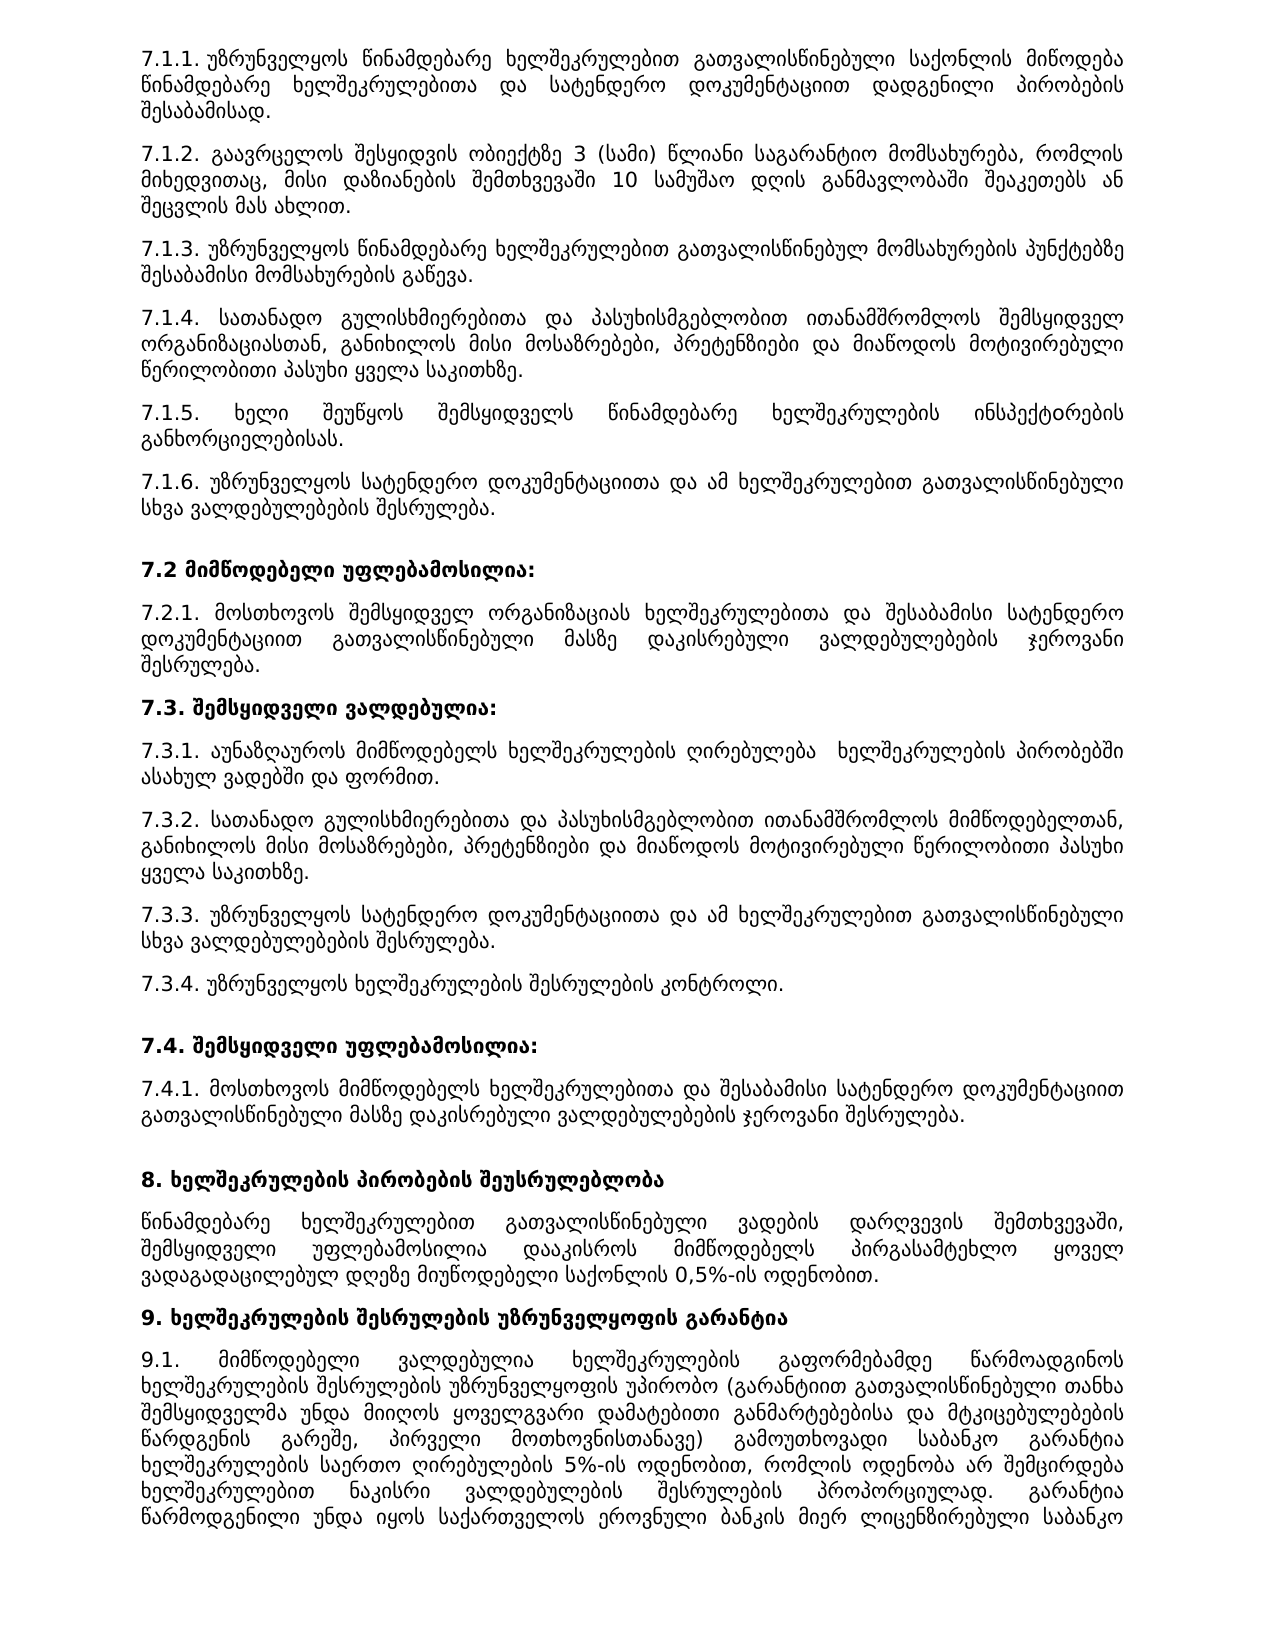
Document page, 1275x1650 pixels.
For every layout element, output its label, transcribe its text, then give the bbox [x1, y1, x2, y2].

text 9. ხელშეკრულების შესრულების უზრუნველყოფის გარანტია [141, 1306, 1125, 1330]
text 7.2.1. მოსთხოვოს შემსყიდველ ორგანიზაციას ხელშეკრულებითა და შესაბამისი სატენდერო დოკუმენტაციით გათვალისწინებული მასზე დაკისრებული ვალდებულებების ჯეროვანი შესრულება. [141, 601, 1125, 678]
text 8. ხელშეკრულების პირობების შეუსრულებლობა [141, 1168, 1125, 1192]
text 7.4.1. მოსთხოვოს მიმწოდებელს ხელშეკრულებითა და შესაბამისი სატენდერო დოკუმენტაციით გათვალისწინებული მასზე დაკისრებული ვალდებულებების ჯეროვანი შესრულება. [141, 1077, 1125, 1127]
text 7.3.3. უზრუნველყოს სატენდერო დოკუმენტაციითა და ამ ხელშეკრულებით გათვალისწინებული სხვა ვალდებულებების შესრულება. [141, 903, 1125, 953]
text 7.4. შემსყიდველი უფლებამოსილია: [141, 1034, 1125, 1058]
text წინამდებარე ხელშეკრულებით გათვალისწინებული ვადების დარღვევის შემთხვევაში, შემსყიდველი უფლებამოსილია დააკისროს მიმწოდებელს პირგასამტეხლო ყოველ ვადაგადაცილებულ დღეზე მიუწოდებელი საქონლის 0,5%-ის ოდენობით. [141, 1210, 1125, 1287]
text 7.2 მიმწოდებელი უფლებამოსილია: [141, 558, 1125, 582]
text 7.1.5. ხელი შეუწყოს შემსყიდველს წინამდებარე ხელშეკრულების ინსპექტoრების განხორციელებისას. [141, 401, 1125, 452]
text 7.1.2. გაავრცელოს შესყიდვის ობიექტზე 3 (სამი) წლიანი საგარანტიო მომსახურება, რომლის მიხედვითაც, მისი დაზიანების შემთხვევაში 10 სამუშაო დღის განმავლობაში შეაკეთებს ან შეცვლის მას ახლით. [141, 142, 1125, 218]
text 7.1.6. უზრუნველყოს სატენდერო დოკუმენტაციითა და ამ ხელშეკრულებით გათვალისწინებული სხვა ვალდებულებების შესრულება. [141, 470, 1125, 521]
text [141, 1348, 1125, 1529]
text 7.3.4. უზრუნველყოს ხელშეკრულების შესრულების კონტროლი. [141, 972, 1125, 996]
text 7.1.3. უზრუნველყოს წინამდებარე ხელშეკრულებით გათვალისწინებულ მომსახურების პუნქტებზე შესაბამისი მომსახურების გაწევა. [141, 237, 1125, 287]
text 7.3.2. სათანადო გულისხმიერებითა და პასუხისმგებლობით ითანამშრომლოს მიმწოდებელთან, განიხილოს მისი მოსაზრებები, პრეტენზიები და მიაწოდოს მოტივირებული წერილობითი პასუხი ყველა საკითხზე. [141, 808, 1125, 884]
text 7.1.1. უზრუნველყოს წინამდებარე ხელშეკრულებით გათვალისწინებული საქონლის მიწოდება წინამდებარე ხელშეკრულებითა და სატენდერო დოკუმენტაციით დადგენილი პირობების შესაბამისად. [141, 47, 1125, 123]
text 7.1.4. სათანადო გულისხმიერებითა და პასუხისმგებლობით ითანამშრომლოს შემსყიდველ ორგანიზაციასთან, განიხილოს მისი მოსაზრებები, პრეტენზიები და მიაწოდოს მოტივირებული წერილობითი პასუხი ყველა საკითხზე. [141, 306, 1125, 383]
text 7.3.1. აუნაზღაუროს მიმწოდებელს ხელშეკრულების ღირებულება ხელშეკრულების პირობებში ასახულ ვადებში და ფორმით. [141, 739, 1125, 789]
text 7.3. შემსყიდველი ვალდებულია: [141, 696, 1125, 720]
